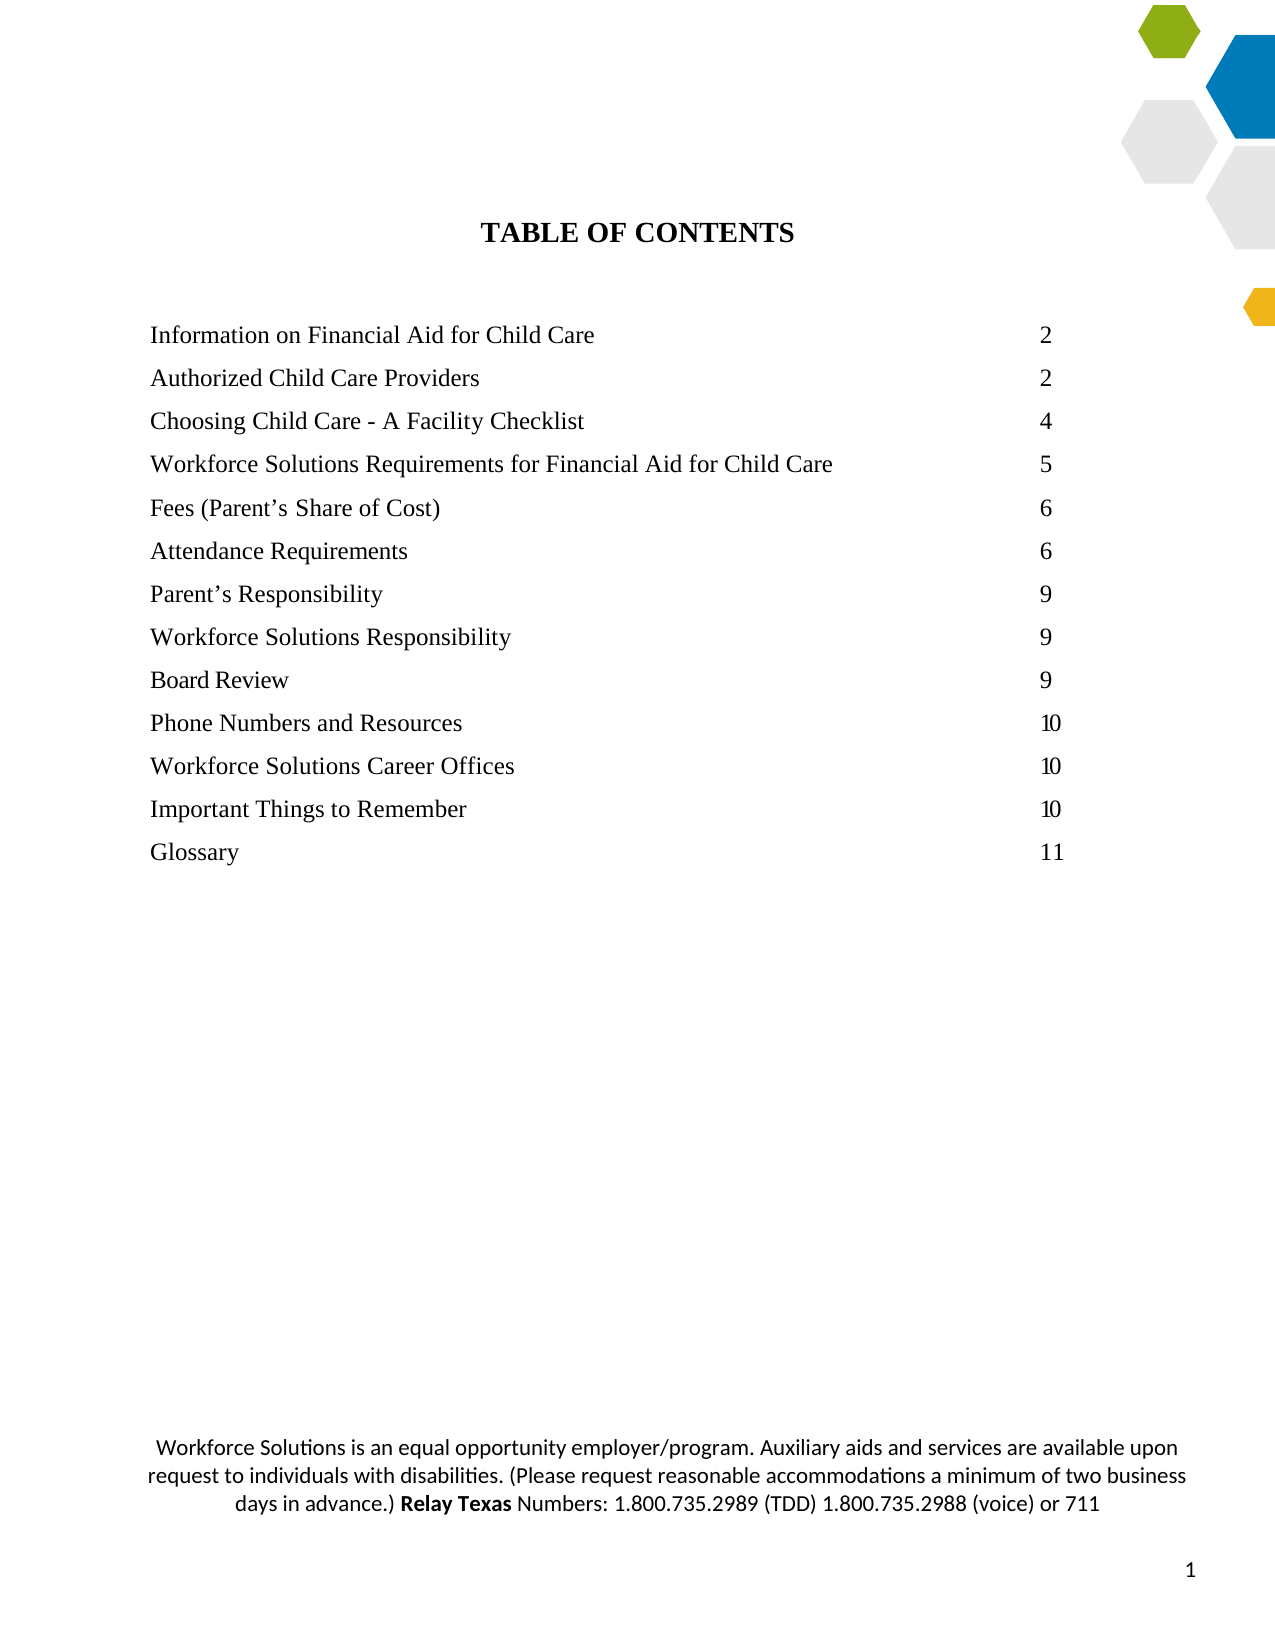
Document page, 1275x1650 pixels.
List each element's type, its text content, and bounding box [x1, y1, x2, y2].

text Authorized Child Care Providers 2 [150, 363, 1198, 392]
text Information on Financial Aid for Child Care 2 [150, 320, 1198, 349]
text Important Things to Remember 10 [150, 794, 1198, 823]
text Workforce Solutions is an equal opportunity employer/program. Auxiliary aids and services are available upon request to individuals with disabilities. (Please request reasonable accommodations a minimum of two business days in advance.) Relay Texas Numbers: 1.800.735.2989 (TDD) 1.800.735.2988 (voice) or 711 [139, 1433, 1196, 1517]
text Workforce Solutions Career Offices 10 [150, 751, 1198, 780]
text Phone Numbers and Resources 10 [150, 708, 1198, 737]
text Parent’s Responsibility 9 [150, 579, 1198, 608]
text Workforce Solutions Requirements for Financial Aid for Child Care 5 [150, 449, 1198, 478]
text Attendance Requirements 6 [150, 536, 1198, 564]
picture [1120, 5, 1275, 326]
text Fees (Parent’s Share of Cost) 6 [150, 493, 1198, 521]
text Board Review 9 [150, 665, 1198, 694]
text Glossary 11 [150, 837, 1198, 866]
text Choosing Child Care - A Facility Checklist 4 [150, 406, 1198, 435]
text TABLE OF CONTENTS [480, 215, 1198, 249]
text Workforce Solutions Responsibility 9 [150, 622, 1198, 651]
